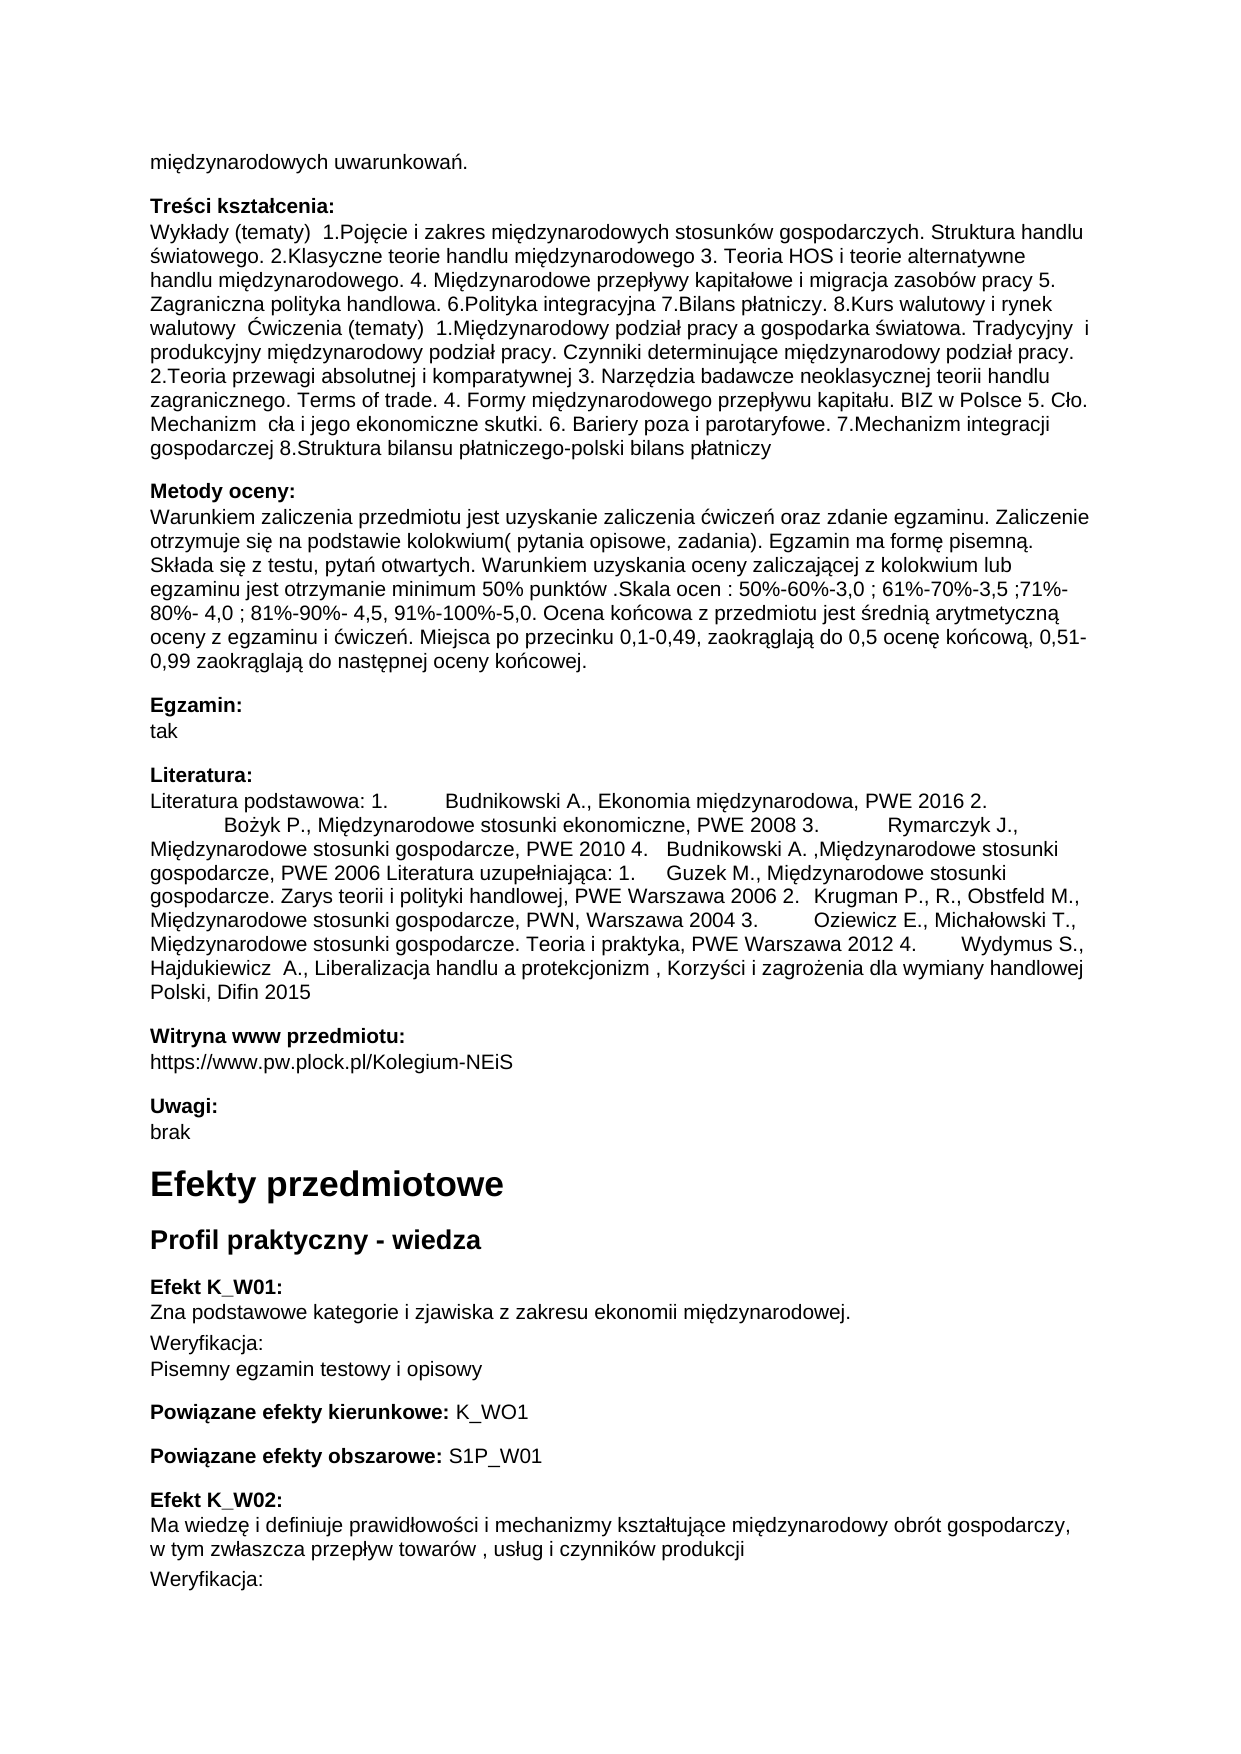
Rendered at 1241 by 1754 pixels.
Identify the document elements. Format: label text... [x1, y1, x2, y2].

text Weryfikacja: [150, 1567, 1090, 1591]
text Metody oceny: [150, 479, 1090, 503]
text Zna podstawowe kategorie i zjawiska z zakresu ekonomii międzynarodowej. [150, 1300, 1090, 1324]
text Literatura podstawowa: 1. Budnikowski A., Ekonomia międzynarodowa, PWE 2016 2. Bożyk P., Międzynarodowe stosunki ekonomiczne, PWE 2008 3. Rymarczyk J., Międzynarodowe stosunki gospodarcze, PWE 2010 4. Budnikowski A. ,Międzynarodowe stosunki gospodarcze, PWE 2006 Literatura uzupełniająca: 1. Guzek M., Międzynarodowe stosunki gospodarcze. Zarys teorii i polityki handlowej, PWE Warszawa 2006 2. Krugman P., R., Obstfeld M., Międzynarodowe stosunki gospodarcze, PWN, Warszawa 2004 3. Oziewicz E., Michałowski T., Międzynarodowe stosunki gospodarcze. Teoria i praktyka, PWE Warszawa 2012 4. Wydymus S., Hajdukiewicz A., Liberalizacja handlu a protekcjonizm , Korzyści i zagrożenia dla wymiany handlowej Polski, Difin 2015 [150, 788, 1090, 1004]
text Powiązane efekty kierunkowe: K_WO1 [150, 1400, 1090, 1424]
text Ma wiedzę i definiuje prawidłowości i mechanizmy kształtujące międzynarodowy obrót gospodarczy, w tym zwłaszcza przepływ towarów , usług i czynników produkcji [150, 1513, 1090, 1561]
text Powiązane efekty obszarowe: S1P_W01 [150, 1444, 1090, 1468]
text Efekt K_W01: [150, 1275, 1090, 1299]
subtitle Efekty przedmiotowe [150, 1163, 1090, 1204]
text Efekt K_W02: [150, 1488, 1090, 1512]
text Witryna www przedmiotu: [150, 1024, 1090, 1048]
text Literatura: [150, 762, 1090, 786]
text https://www.pw.plock.pl/Kolegium-NEiS [150, 1050, 1090, 1074]
text Treści kształcenia: [150, 194, 1090, 218]
text Uwagi: [150, 1094, 1090, 1118]
text Weryfikacja: [150, 1330, 1090, 1354]
text brak [150, 1120, 1090, 1144]
text tak [150, 719, 1090, 743]
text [150, 150, 1090, 174]
subtitle Profil praktyczny - wiedza [150, 1224, 1090, 1255]
text Wykłady (tematy) 1.Pojęcie i zakres międzynarodowych stosunków gospodarczych. Struktura handlu światowego. 2.Klasyczne teorie handlu międzynarodowego 3. Teoria HOS i teorie alternatywne handlu międzynarodowego. 4. Międzynarodowe przepływy kapitałowe i migracja zasobów pracy 5. Zagraniczna polityka handlowa. 6.Polityka integracyjna 7.Bilans płatniczy. 8.Kurs walutowy i rynek walutowy Ćwiczenia (tematy) 1.Międzynarodowy podział pracy a gospodarka światowa. Tradycyjny i produkcyjny międzynarodowy podział pracy. Czynniki determinujące międzynarodowy podział pracy. 2.Teoria przewagi absolutnej i komparatywnej 3. Narzędzia badawcze neoklasycznej teorii handlu zagranicznego. Terms of trade. 4. Formy międzynarodowego przepływu kapitału. BIZ w Polsce 5. Cło. Mechanizm cła i jego ekonomiczne skutki. 6. Bariery poza i parotaryfowe. 7.Mechanizm integracji gospodarczej 8.Struktura bilansu płatniczego-polski bilans płatniczy [150, 220, 1090, 459]
text Pisemny egzamin testowy i opisowy [150, 1356, 1090, 1380]
text Warunkiem zaliczenia przedmiotu jest uzyskanie zaliczenia ćwiczeń oraz zdanie egzaminu. Zaliczenie otrzymuje się na podstawie kolokwium( pytania opisowe, zadania). Egzamin ma formę pisemną. Składa się z testu, pytań otwartych. Warunkiem uzyskania oceny zaliczającej z kolokwium lub egzaminu jest otrzymanie minimum 50% punktów .Skala ocen : 50%-60%-3,0 ; 61%-70%-3,5 ;71%-80%- 4,0 ; 81%-90%- 4,5, 91%-100%-5,0. Ocena końcowa z przedmiotu jest średnią arytmetyczną oceny z egzaminu i ćwiczeń. Miejsca po przecinku 0,1-0,49, zaokrąglają do 0,5 ocenę końcową, 0,51-0,99 zaokrąglają do następnej oceny końcowej. [150, 505, 1090, 673]
text Egzamin: [150, 693, 1090, 717]
